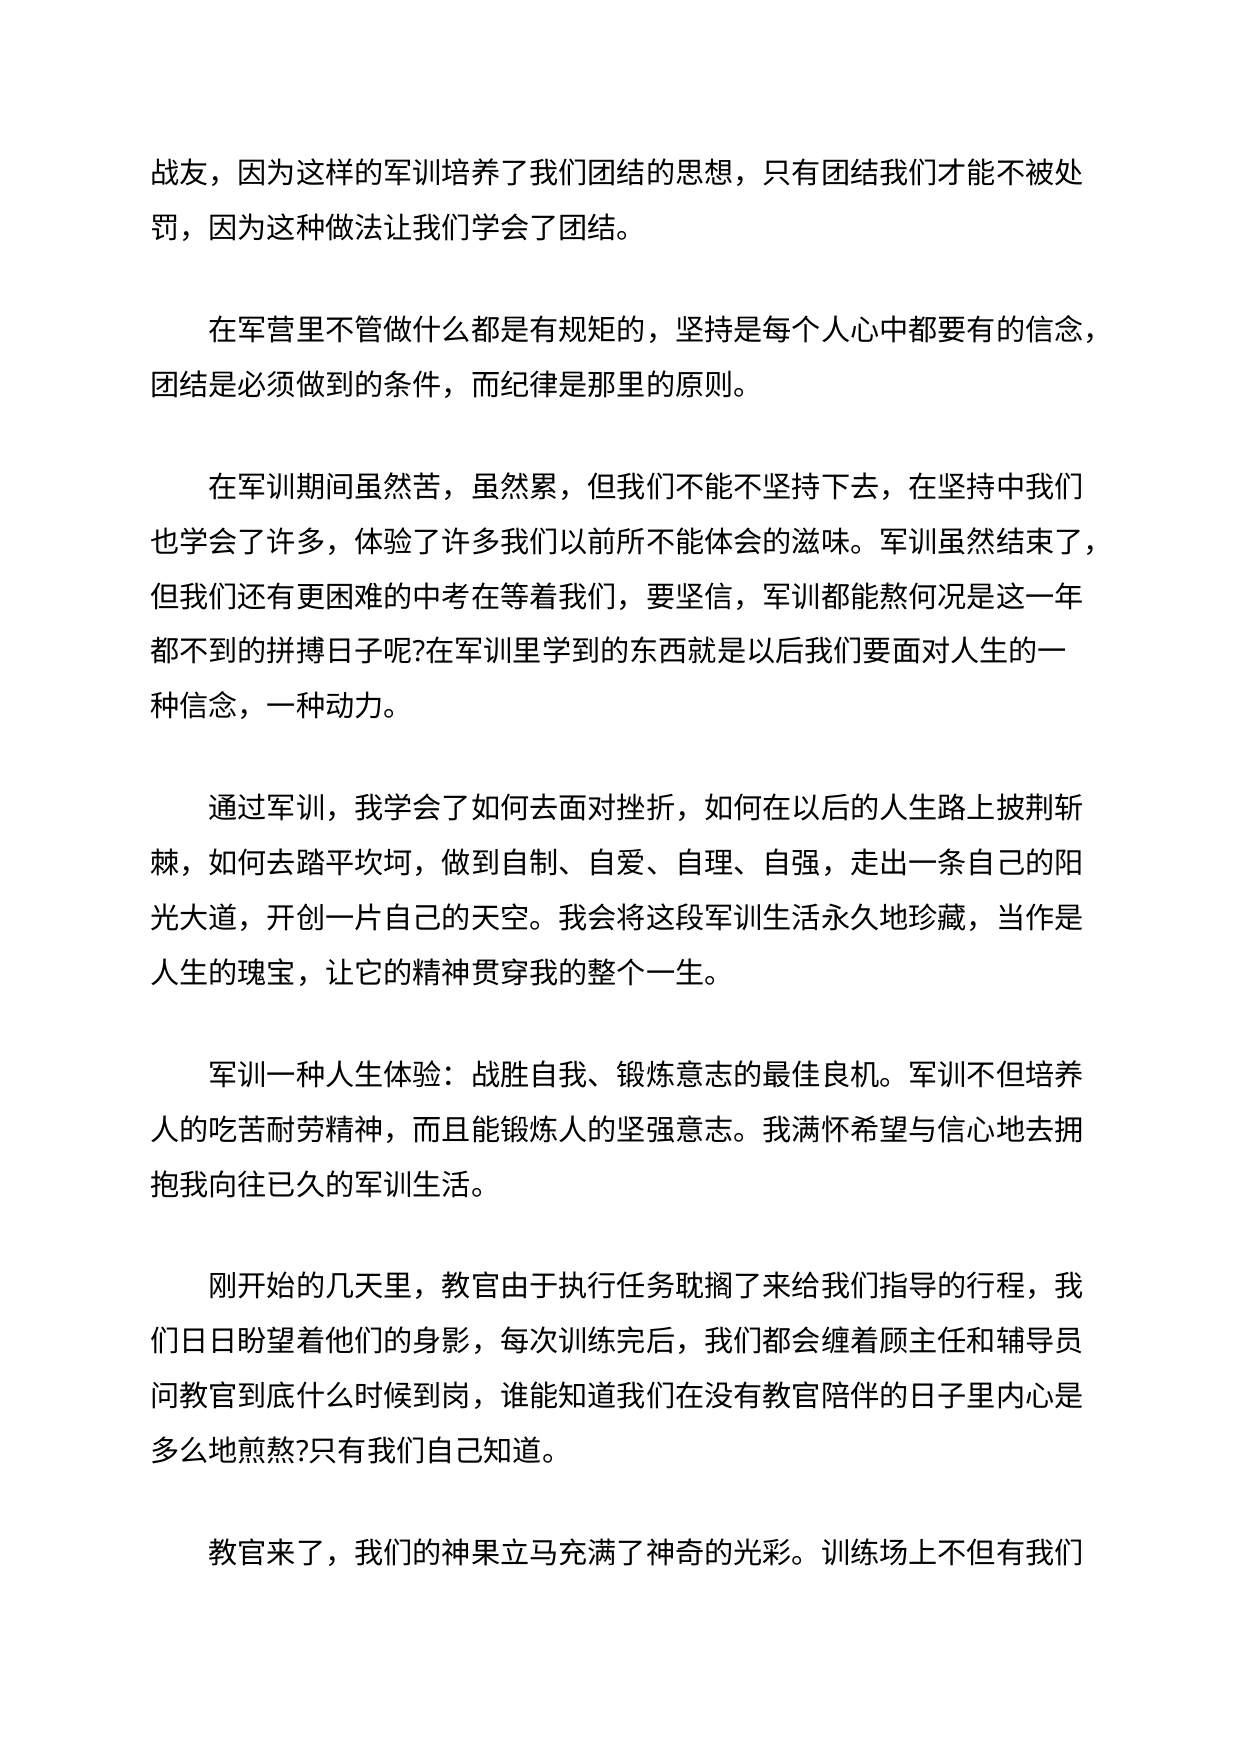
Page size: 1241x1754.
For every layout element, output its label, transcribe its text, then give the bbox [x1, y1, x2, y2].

text 刚开始的几天里，教官由于执行任务耽搁了来给我们指导的行程，我们日日盼望着他们的身影，每次训练完后，我们都会缠着顾主任和辅导员问教官到底什么时候到岗，谁能知道我们在没有教官陪伴的日子里内心是多么地煎熬?只有我们自己知道。 [150, 1263, 1090, 1470]
text 军训一种人生体验：战胜自我、锻炼意志的最佳良机。军训不但培养人的吃苦耐劳精神，而且能锻炼人的坚强意志。我满怀希望与信心地去拥抱我向往已久的军训生活。 [150, 1051, 1090, 1203]
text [150, 150, 1090, 247]
text 在军营里不管做什么都是有规矩的，坚持是每个人心中都要有的信念，团结是必须做到的条件，而纪律是那里的原则。 [150, 307, 1090, 404]
text 在军训期间虽然苦，虽然累，但我们不能不坚持下去，在坚持中我们也学会了许多，体验了许多我们以前所不能体会的滋味。军训虽然结束了，但我们还有更困难的中考在等着我们，要坚信，军训都能熬何况是这一年都不到的拼搏日子呢?在军训里学到的东西就是以后我们要面对人生的一种信念，一种动力。 [150, 463, 1090, 725]
text 通过军训，我学会了如何去面对挫折，如何在以后的人生路上披荆斩棘，如何去踏平坎坷，做到自制、自爱、自理、自强，走出一条自己的阳光大道，开创一片自己的天空。我会将这段军训生活永久地珍藏，当作是人生的瑰宝，让它的精神贯穿我的整个一生。 [150, 785, 1090, 992]
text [150, 1529, 1090, 1572]
